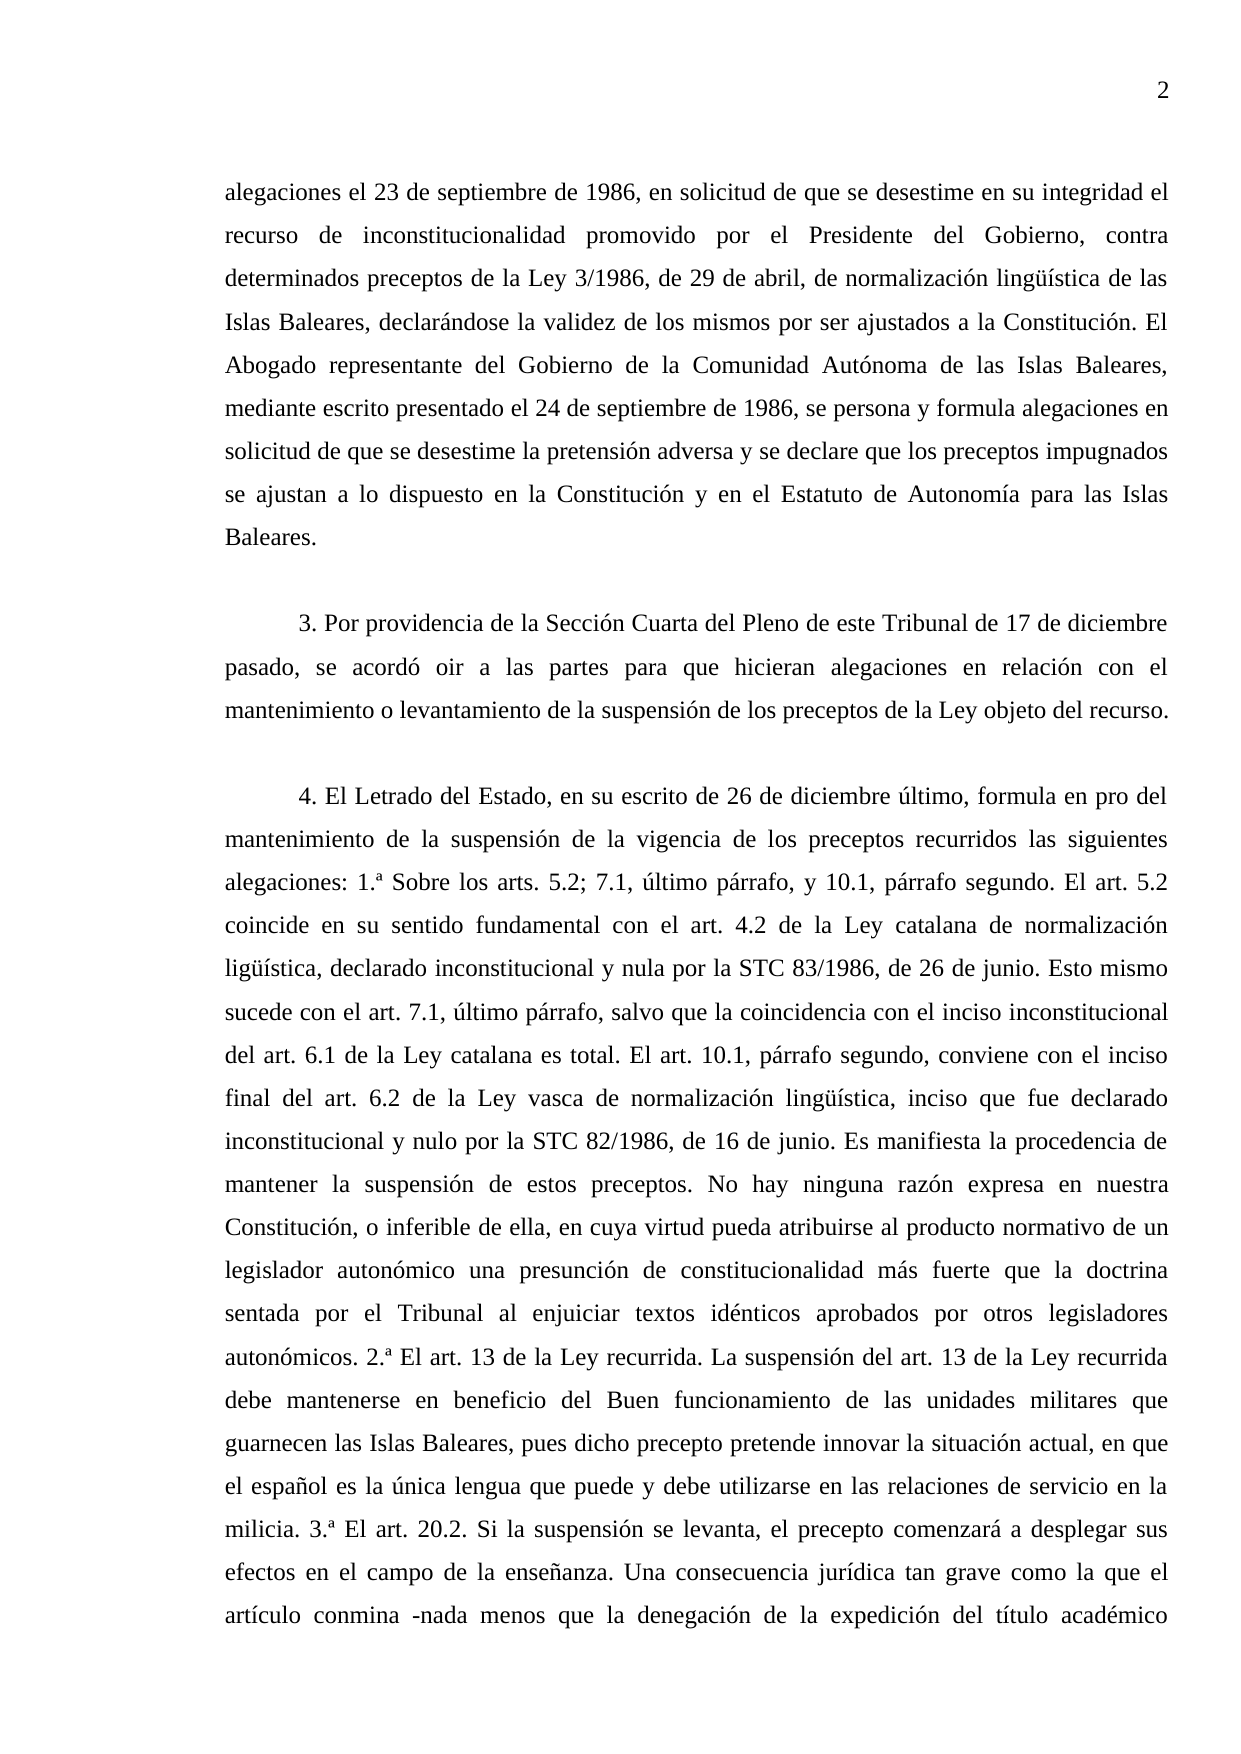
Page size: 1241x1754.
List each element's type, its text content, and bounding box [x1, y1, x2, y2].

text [224, 781, 1169, 1629]
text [224, 177, 1169, 551]
text 3. Por providencia de la Sección Cuarta del Pleno de este Tribunal de 17 de diciembre pasado, se acordó oir a las partes para que hicieran alegaciones en relación con el mantenimiento o levantamiento de la suspensión de los preceptos de la Ley objeto del recurso. [224, 608, 1169, 723]
